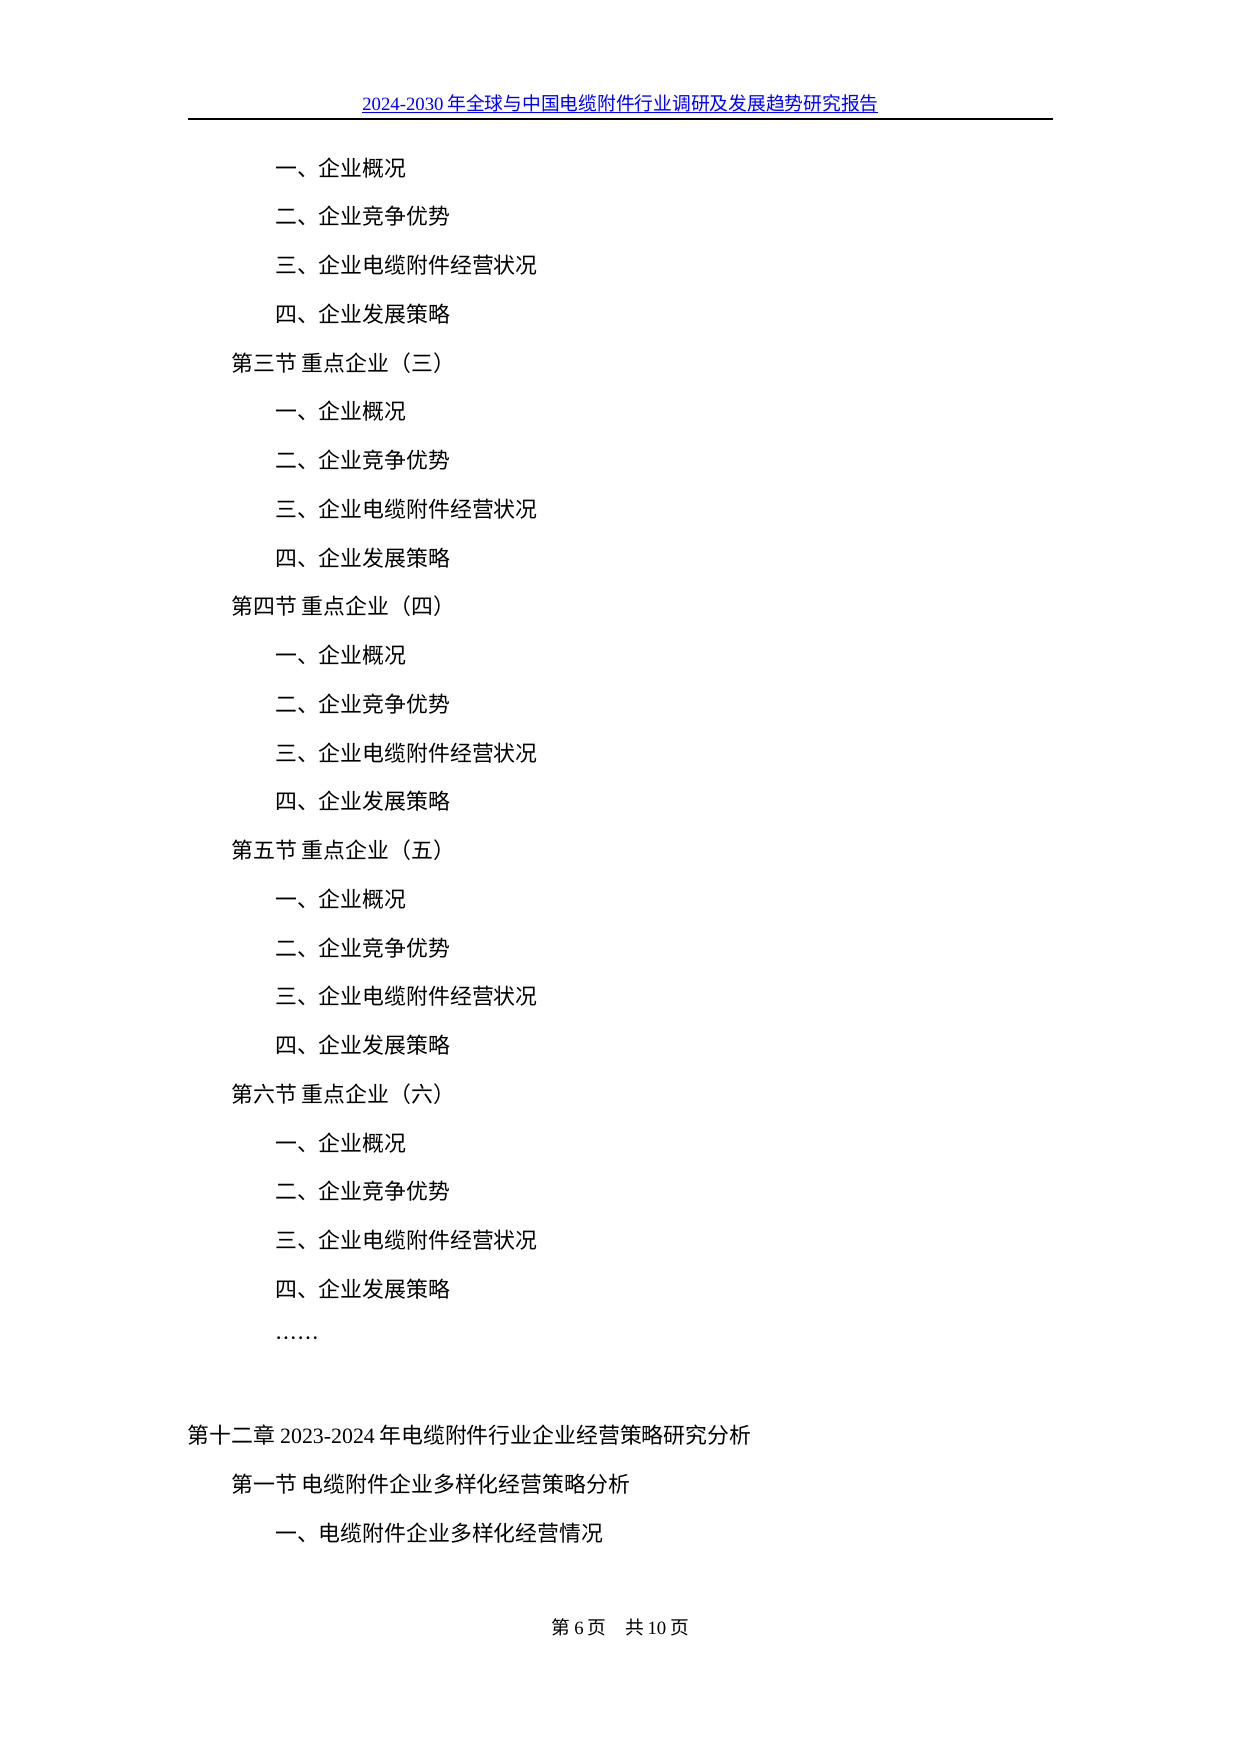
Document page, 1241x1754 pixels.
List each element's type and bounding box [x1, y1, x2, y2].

text [187, 150, 1053, 1548]
